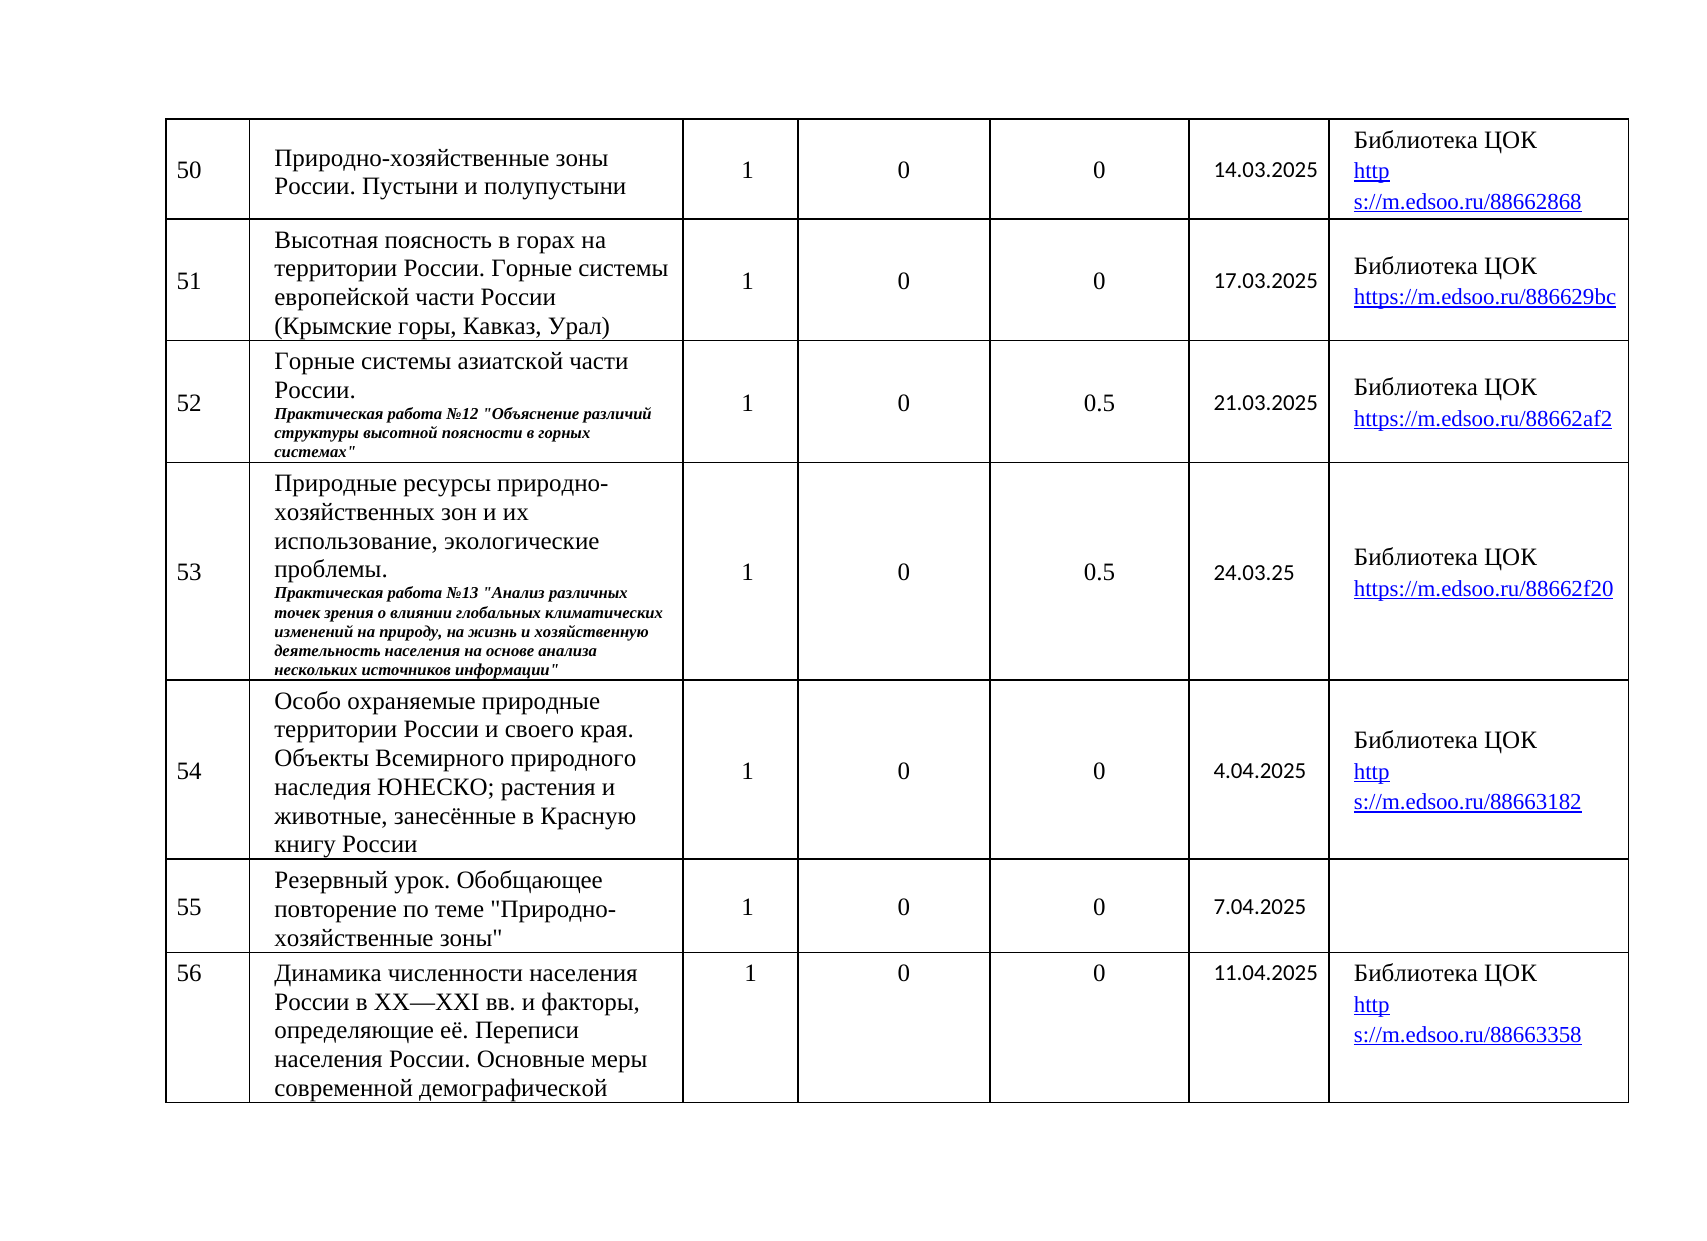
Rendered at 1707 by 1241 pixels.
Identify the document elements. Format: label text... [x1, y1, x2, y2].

table_cell 0 [799, 341, 989, 461]
table_cell 0 [799, 220, 989, 340]
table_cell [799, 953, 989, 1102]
table_cell Библиотека ЦОК https://m.edsoo.ru/88662af2 [1330, 341, 1628, 461]
table_cell 53 [167, 463, 249, 679]
table_cell 50 [167, 120, 249, 218]
table_cell 0 [799, 860, 989, 951]
table_cell 0.5 [991, 341, 1188, 461]
table_cell 0 [991, 681, 1188, 858]
table_cell 14.03.2025 [1190, 120, 1328, 218]
table_cell 1 [684, 953, 797, 1102]
table_cell 0 [991, 860, 1188, 951]
table_cell Резервный урок. Обобщающее повторение по теме "Природно-хозяйственные зоны" [250, 860, 682, 951]
table_cell Природные ресурсы природно-хозяйственных зон и их использование, экологические проблемы. Практическая работа №13 "Анализ различных точек зрения о влиянии глобальных климатических изменений на природу, на жизнь и хозяйственную деятельность населения на основе анализа нескольких источников информации" [250, 463, 682, 679]
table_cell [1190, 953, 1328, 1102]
table_cell 51 [167, 220, 249, 340]
table_cell 1 [684, 220, 797, 340]
table_cell Горные системы азиатской части России. Практическая работа №12 "Объяснение различий структуры высотной поясности в горных системах" [250, 341, 682, 461]
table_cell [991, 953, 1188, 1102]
table_cell 21.03.2025 [1190, 341, 1328, 461]
table_cell 0 [991, 120, 1188, 218]
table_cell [250, 953, 682, 1102]
table_cell 1 [684, 681, 797, 858]
table_cell 17.03.2025 [1190, 220, 1328, 340]
table_cell 7.04.2025 [1190, 860, 1328, 951]
table_cell 56 [167, 953, 249, 1102]
table_cell 54 [167, 681, 249, 858]
table_cell 1 [684, 463, 797, 679]
table_cell 1 [684, 341, 797, 461]
table_cell 4.04.2025 [1190, 681, 1328, 858]
table_cell 0 [799, 463, 989, 679]
table_cell 52 [167, 341, 249, 461]
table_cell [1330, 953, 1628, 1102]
table_cell Библиотека ЦОК https://m.edsoo.ru/886629bc [1330, 220, 1628, 340]
table_cell 24.03.25 [1190, 463, 1328, 679]
table_cell 55 [167, 860, 249, 951]
table_cell [1330, 860, 1628, 951]
table_cell Особо охраняемые природные территории России и своего края. Объекты Всемирного природного наследия ЮНЕСКО; растения и животные, занесённые в Красную книгу России [250, 681, 682, 858]
table_cell 0 [799, 681, 989, 858]
table_cell 0 [991, 220, 1188, 340]
table_cell Библиотека ЦОК https://m.edsoo.ru/88663182 [1330, 681, 1628, 858]
table_cell 0 [799, 120, 989, 218]
table_cell 0.5 [991, 463, 1188, 679]
table_cell 1 [684, 860, 797, 951]
table_cell 1 [684, 120, 797, 218]
table_cell Библиотека ЦОК https://m.edsoo.ru/88662868 [1330, 120, 1628, 218]
table_cell Природно-хозяйственные зоны России. Пустыни и полупустыни [250, 120, 682, 218]
table_cell Высотная поясность в горах на территории России. Горные системы европейской части России (Крымские горы, Кавказ, Урал) [250, 220, 682, 340]
table_cell Библиотека ЦОК https://m.edsoo.ru/88662f20 [1330, 463, 1628, 679]
